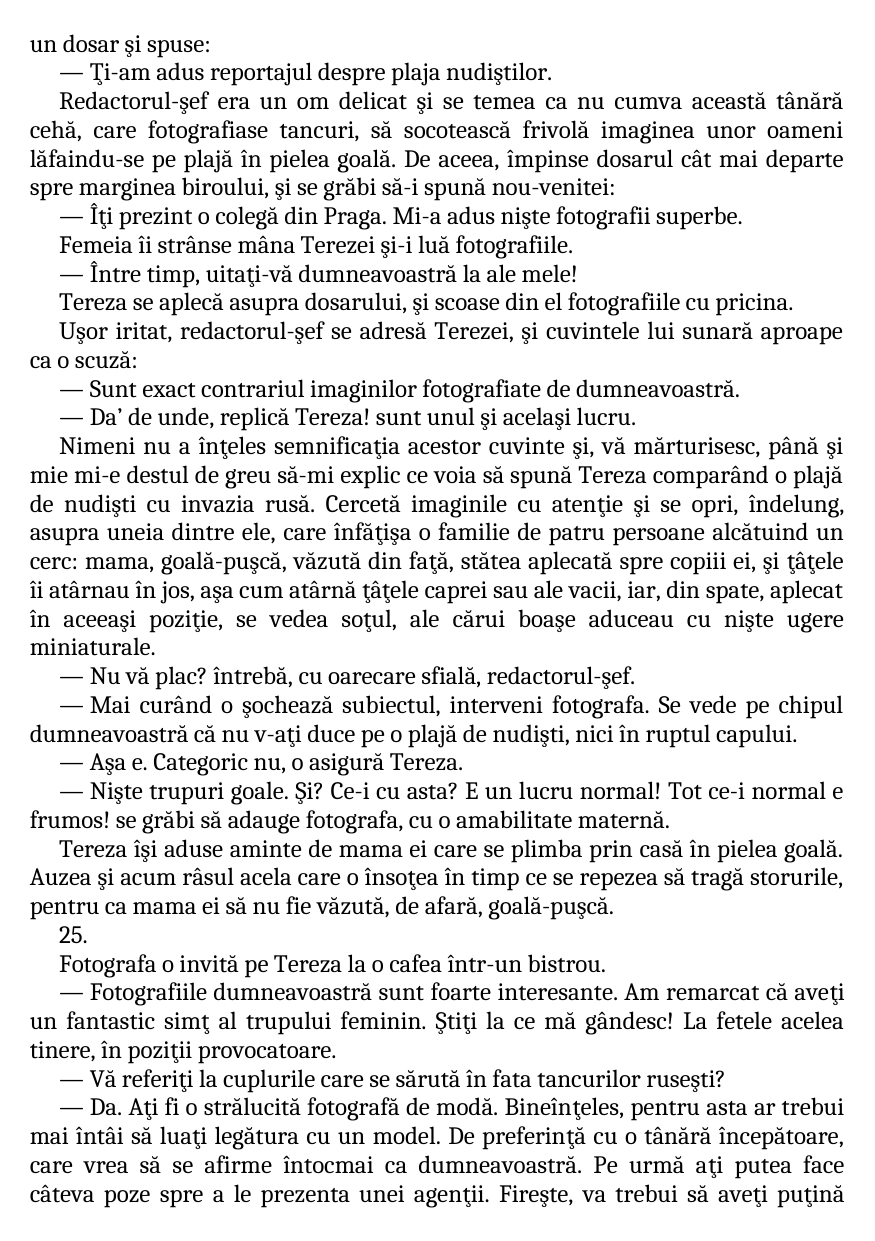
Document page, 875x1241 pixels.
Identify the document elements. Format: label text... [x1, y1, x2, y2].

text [29, 1093, 844, 1208]
text — Nu vă plac? întrebă, cu oarecare sfială, redactorul-şef. [29, 662, 844, 691]
text — Îţi prezint o colegă din Praga. Mi-a adus nişte fotografii superbe. [29, 202, 844, 231]
text Fotografa o invită pe Tereza la o cafea într-un bistrou. [29, 949, 844, 978]
text — Mai curând o şochează subiectul, interveni fotografa. Se vede pe chipul dumneavoastră că nu v-aţi duce pe o plajă de nudişti, nici în ruptul capului. [29, 691, 844, 748]
text Redactorul-şef era un om delicat şi se temea ca nu cumva această tânără cehă, care fotografiase tancuri, să socotească frivolă imaginea unor oameni lăfaindu-se pe plajă în pielea goală. De aceea, împinse dosarul cât mai departe spre marginea biroului, şi se grăbi să-i spună nou-venitei: [29, 87, 844, 202]
text 25. [29, 921, 844, 949]
text — Vă referiţi la cuplurile care se sărută în fata tancurilor ruseşti? [29, 1064, 844, 1093]
text — Între timp, uitaţi-vă dumneavoastră la ale mele! [29, 259, 844, 288]
text — Aşa e. Categoric nu, o asigură Tereza. [29, 748, 844, 777]
text Nimeni nu a înţeles semnificaţia acestor cuvinte şi, vă mărturisesc, până şi mie mi-e destul de greu să-mi explic ce voia să spună Tereza comparând o plajă de nudişti cu invazia rusă. Cercetă imaginile cu atenţie şi se opri, îndelung, asupra uneia dintre ele, care înfăţişa o familie de patru persoane alcătuind un cerc: mama, goală-puşcă, văzută din faţă, stătea aplecată spre copiii ei, şi ţâţele îi atârnau în jos, aşa cum atârnă ţâţele caprei sau ale vacii, iar, din spate, aplecat în aceeaşi poziţie, se vedea soţul, ale cărui boaşe aduceau cu nişte ugere miniaturale. [29, 432, 844, 662]
text Tereza se aplecă asupra dosarului, şi scoase din el fotografiile cu pricina. [29, 288, 844, 317]
text Femeia îi strânse mâna Terezei şi-i luă fotografiile. [29, 231, 844, 259]
text Uşor iritat, redactorul-şef se adresă Terezei, şi cuvintele lui sunară aproape ca o scuză: [29, 317, 844, 374]
text — Nişte trupuri goale. Şi? Ce-i cu asta? E un lucru normal! Tot ce-i normal e frumos! se grăbi să adauge fotografa, cu o amabilitate maternă. [29, 777, 844, 834]
text — Da’ de unde, replică Tereza! sunt unul şi acelaşi lucru. [29, 403, 844, 432]
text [29, 29, 844, 58]
text Tereza îşi aduse aminte de mama ei care se plimba prin casă în pielea goală. Auzea şi acum râsul acela care o însoţea în timp ce se repezea să tragă storurile, pentru ca mama ei să nu fie văzută, de afară, goală-puşcă. [29, 834, 844, 921]
text — Sunt exact contrariul imaginilor fotografiate de dumneavoastră. [29, 374, 844, 403]
text — Fotografiile dumneavoastră sunt foarte interesante. Am remarcat că aveţi un fantastic simţ al trupului feminin. Ştiţi la ce mă gândesc! La fetele acelea tinere, în poziţii provocatoare. [29, 978, 844, 1064]
text — Ţi-am adus reportajul despre plaja nudiştilor. [29, 58, 844, 87]
